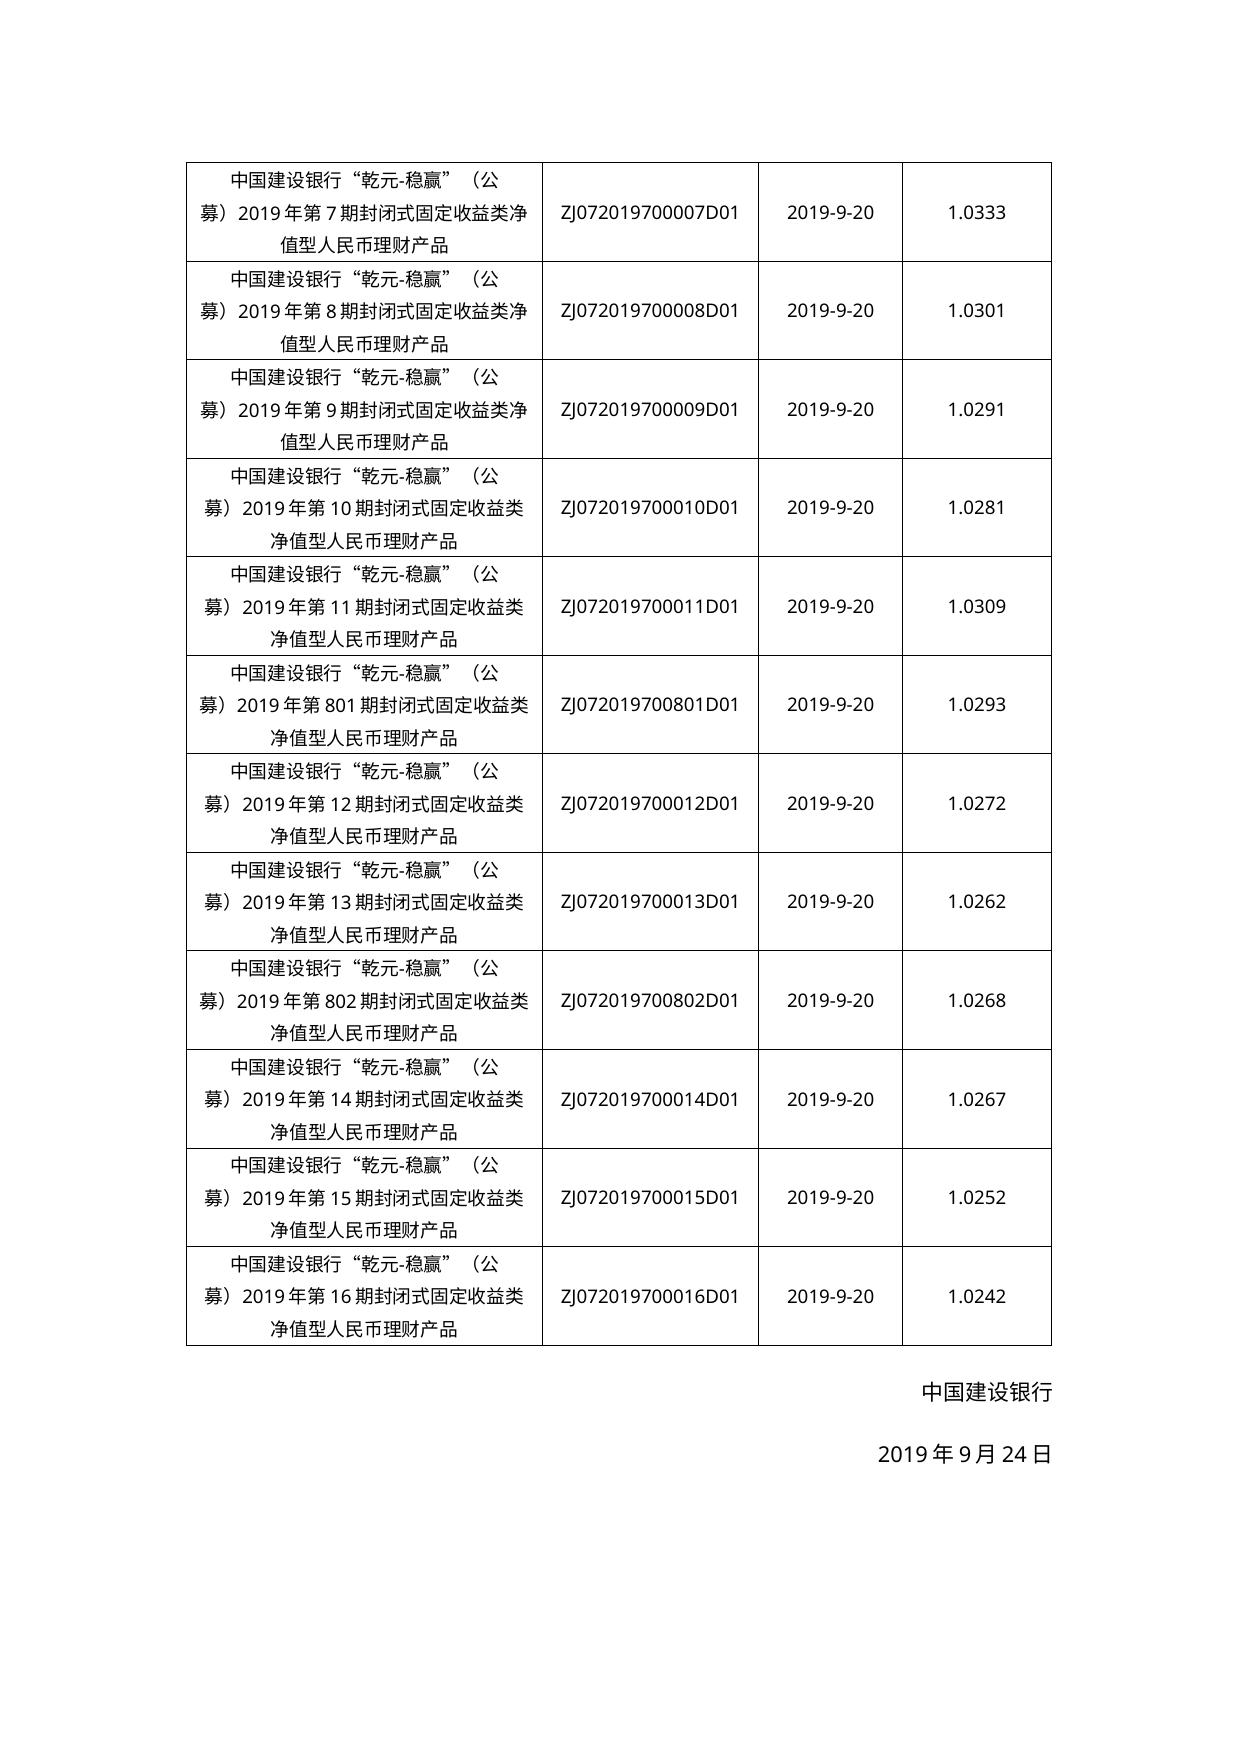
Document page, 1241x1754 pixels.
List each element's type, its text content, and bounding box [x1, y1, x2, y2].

table_cell 2019-9-20 [759, 951, 902, 1049]
table_cell ZJ072019700013D01 [543, 853, 758, 950]
table_cell ZJ072019700016D01 [543, 1247, 758, 1344]
table_cell ZJ072019700011D01 [543, 557, 758, 655]
table_cell 1.0333 [903, 163, 1051, 261]
table_cell 2019-9-20 [759, 360, 902, 458]
table_cell 中国建设银行“乾元-稳赢”（公募）2019年第7期封闭式固定收益类净值型人民币理财产品 [187, 163, 542, 261]
table_cell 2019-9-20 [759, 656, 902, 753]
table_cell 1.0267 [903, 1050, 1051, 1147]
table_cell ZJ072019700801D01 [543, 656, 758, 753]
table_cell ZJ072019700015D01 [543, 1149, 758, 1246]
table_cell 中国建设银行“乾元-稳赢”（公募）2019年第16期封闭式固定收益类净值型人民币理财产品 [187, 1247, 542, 1344]
table_cell 1.0268 [903, 951, 1051, 1049]
table_cell 1.0281 [903, 459, 1051, 556]
table_cell 1.0242 [903, 1247, 1051, 1344]
text 中国建设银行 [187, 1375, 1053, 1407]
table_cell 2019-9-20 [759, 262, 902, 359]
table_cell 2019-9-20 [759, 1050, 902, 1147]
table_cell 中国建设银行“乾元-稳赢”（公募）2019年第801期封闭式固定收益类净值型人民币理财产品 [187, 656, 542, 753]
table_cell 中国建设银行“乾元-稳赢”（公募）2019年第14期封闭式固定收益类净值型人民币理财产品 [187, 1050, 542, 1147]
table_cell 中国建设银行“乾元-稳赢”（公募）2019年第11期封闭式固定收益类净值型人民币理财产品 [187, 557, 542, 655]
table_cell 2019-9-20 [759, 1247, 902, 1344]
table_cell 1.0262 [903, 853, 1051, 950]
table_cell 1.0252 [903, 1149, 1051, 1246]
table_cell 1.0291 [903, 360, 1051, 458]
table_cell 中国建设银行“乾元-稳赢”（公募）2019年第15期封闭式固定收益类净值型人民币理财产品 [187, 1149, 542, 1246]
table_cell 中国建设银行“乾元-稳赢”（公募）2019年第13期封闭式固定收益类净值型人民币理财产品 [187, 853, 542, 950]
table_cell 中国建设银行“乾元-稳赢”（公募）2019年第802期封闭式固定收益类净值型人民币理财产品 [187, 951, 542, 1049]
table_cell 2019-9-20 [759, 163, 902, 261]
table_cell 1.0301 [903, 262, 1051, 359]
table_cell ZJ072019700009D01 [543, 360, 758, 458]
table_cell 2019-9-20 [759, 459, 902, 556]
table_cell 1.0309 [903, 557, 1051, 655]
table_cell ZJ072019700014D01 [543, 1050, 758, 1147]
table_cell 2019-9-20 [759, 853, 902, 950]
table_cell 中国建设银行“乾元-稳赢”（公募）2019年第12期封闭式固定收益类净值型人民币理财产品 [187, 754, 542, 852]
table_cell 中国建设银行“乾元-稳赢”（公募）2019年第9期封闭式固定收益类净值型人民币理财产品 [187, 360, 542, 458]
table_cell 中国建设银行“乾元-稳赢”（公募）2019年第10期封闭式固定收益类净值型人民币理财产品 [187, 459, 542, 556]
table_cell ZJ072019700008D01 [543, 262, 758, 359]
table_cell 中国建设银行“乾元-稳赢”（公募）2019年第8期封闭式固定收益类净值型人民币理财产品 [187, 262, 542, 359]
text 2019年9月24日 [187, 1436, 1053, 1469]
table_cell 2019-9-20 [759, 754, 902, 852]
table_cell ZJ072019700010D01 [543, 459, 758, 556]
table_cell 1.0272 [903, 754, 1051, 852]
table_cell 1.0293 [903, 656, 1051, 753]
table_cell 2019-9-20 [759, 1149, 902, 1246]
table_cell 2019-9-20 [759, 557, 902, 655]
table_cell ZJ072019700802D01 [543, 951, 758, 1049]
table_cell ZJ072019700007D01 [543, 163, 758, 261]
table_cell ZJ072019700012D01 [543, 754, 758, 852]
